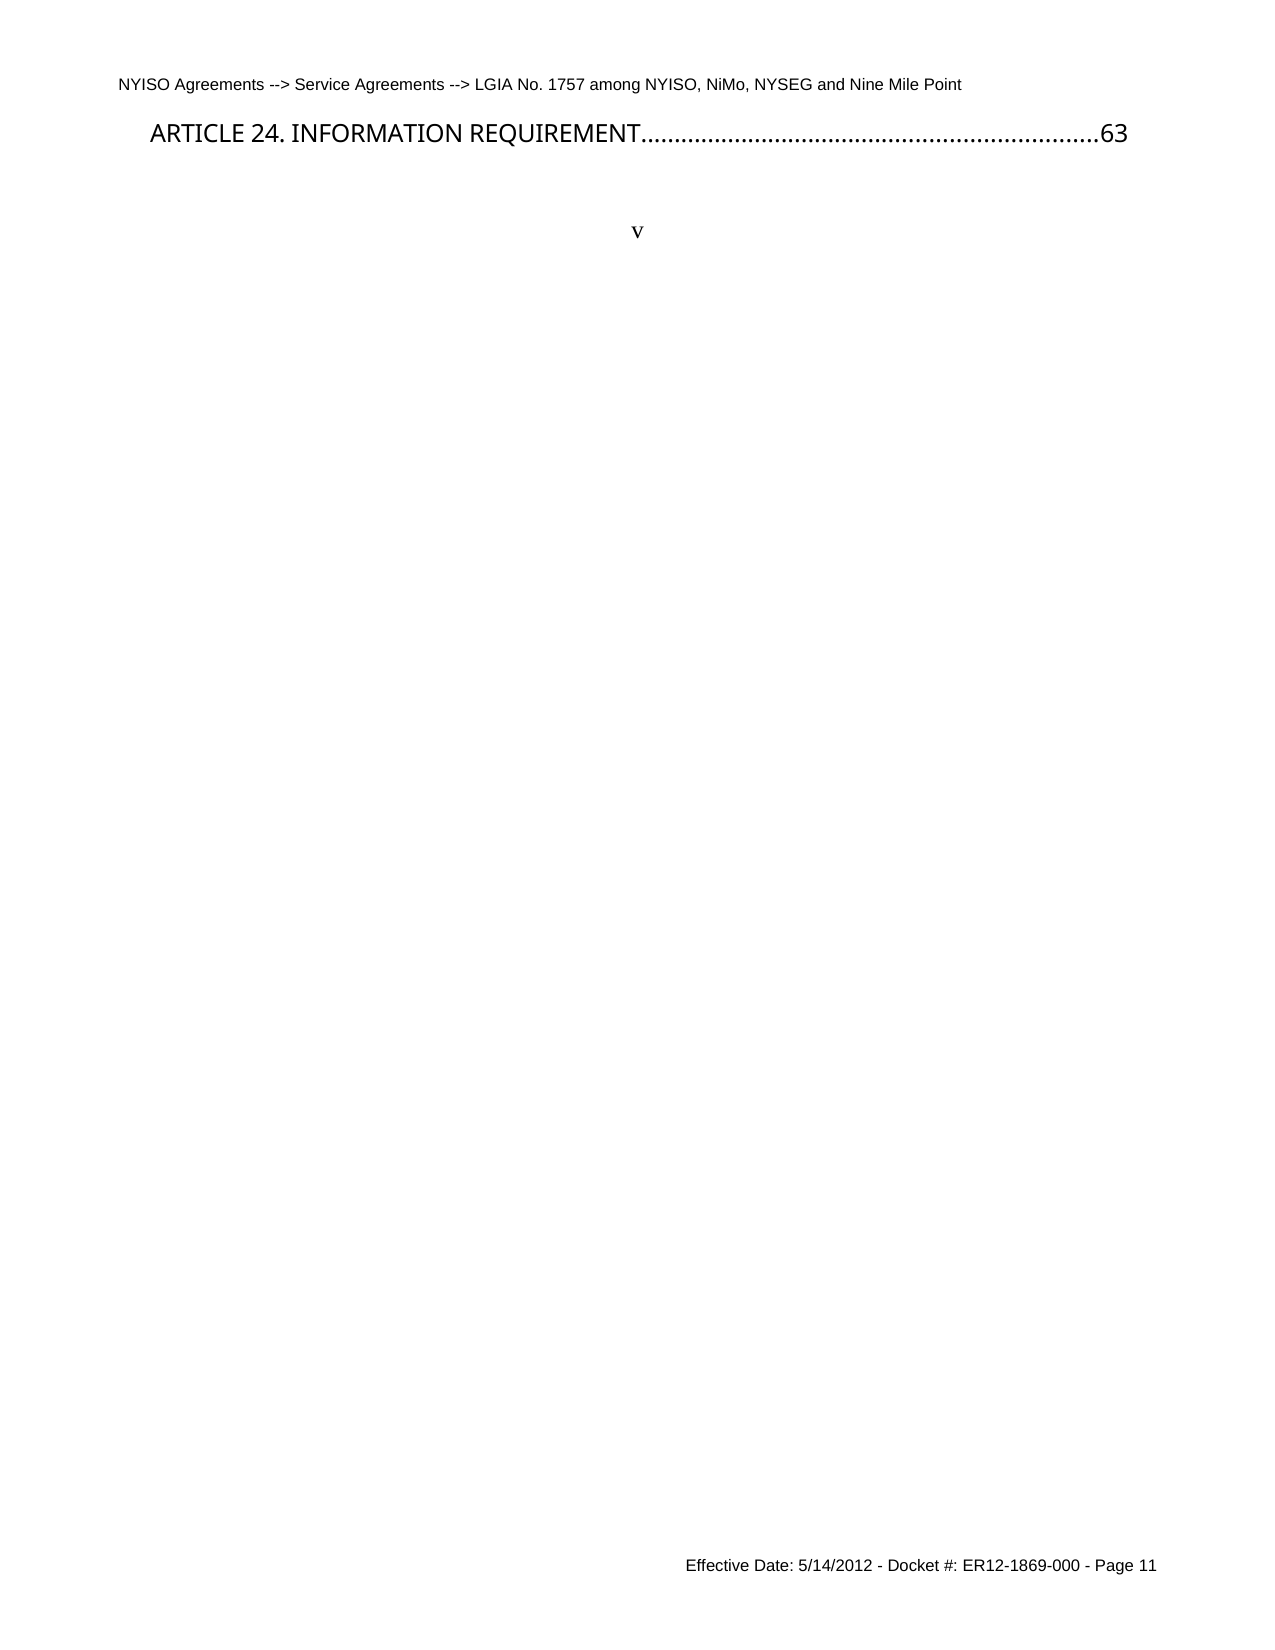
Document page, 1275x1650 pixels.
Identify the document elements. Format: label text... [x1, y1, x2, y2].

text ARTICLE 24. INFORMATION REQUIREMENT 63 [150, 119, 1275, 148]
text v [631, 216, 1275, 245]
